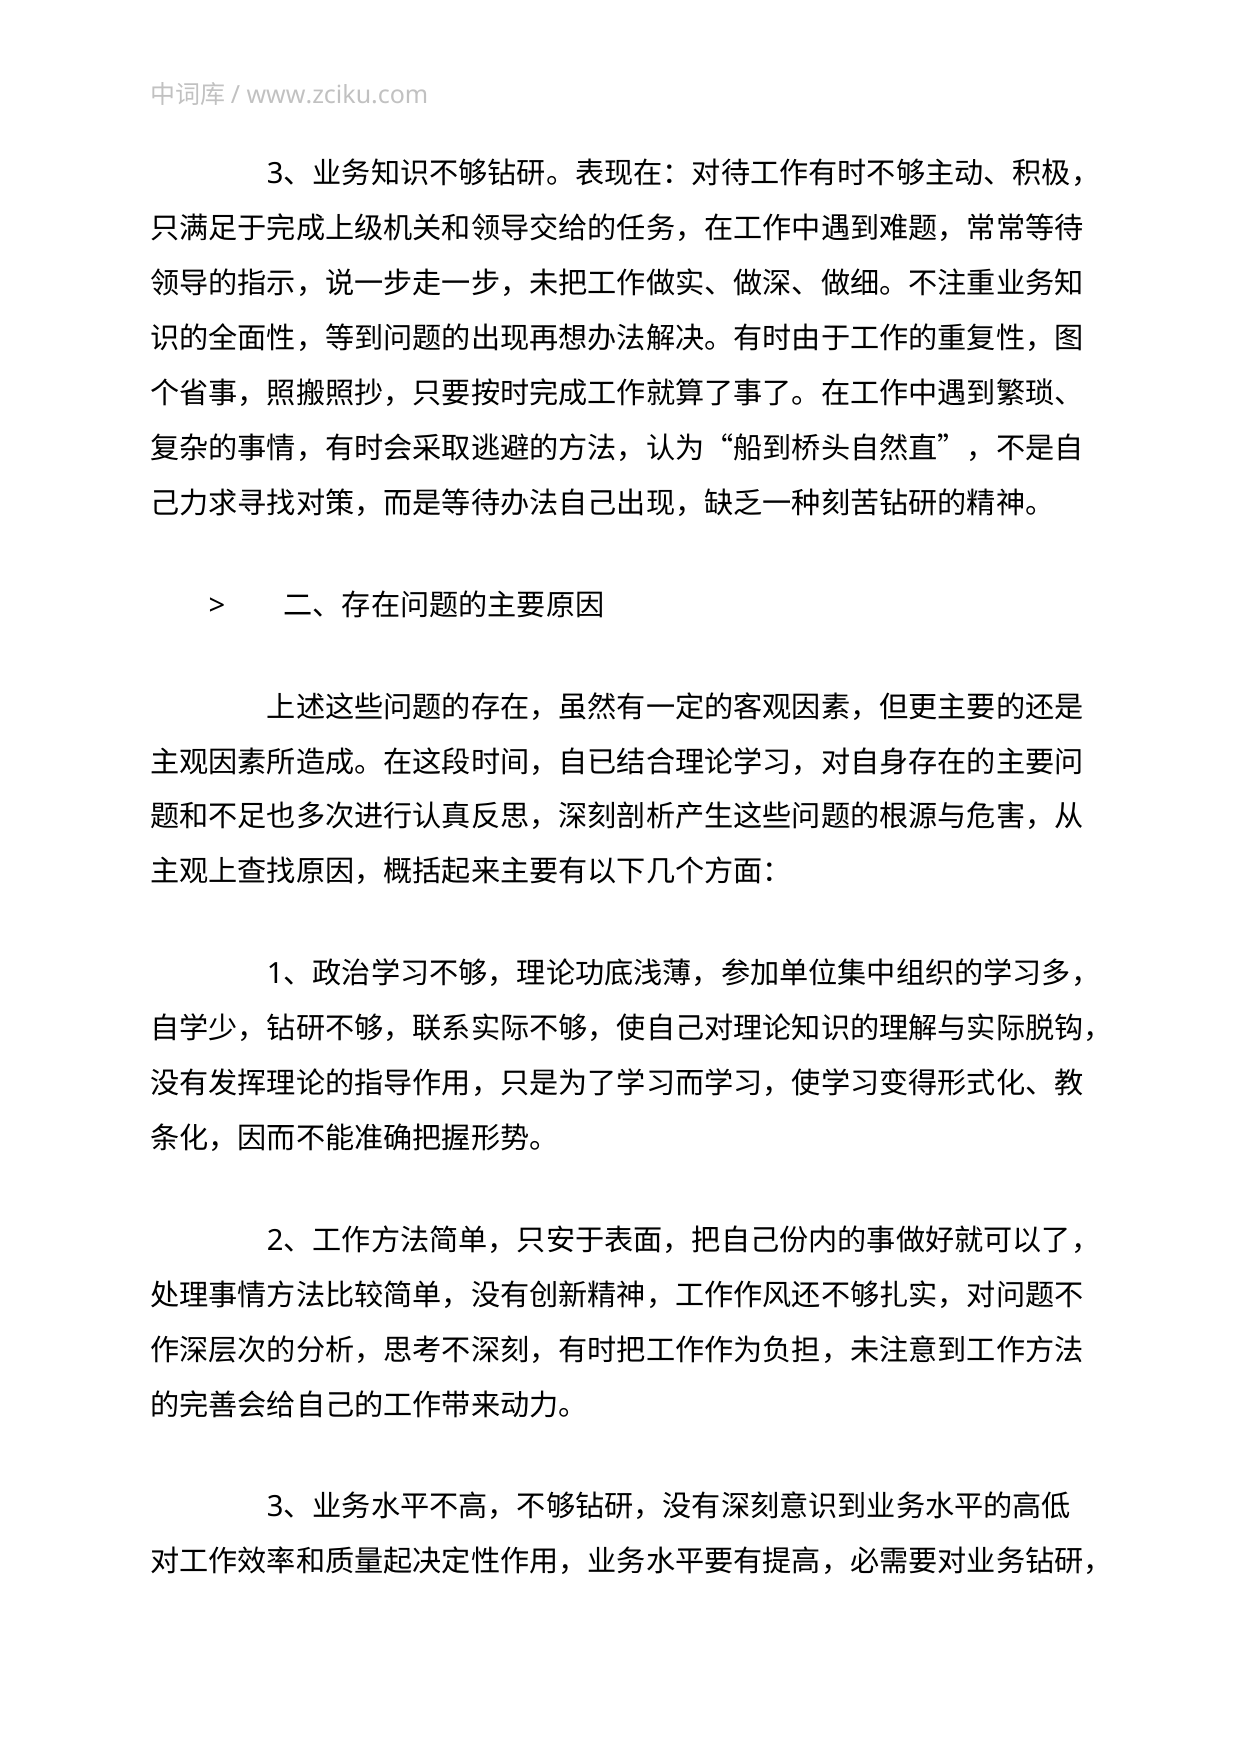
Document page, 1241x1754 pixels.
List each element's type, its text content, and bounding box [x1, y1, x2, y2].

text 2、工作方法简单，只安于表面，把自己份内的事做好就可以了，处理事情方法比较简单，没有创新精神，工作作风还不够扎实，对问题不作深层次的分析，思考不深刻，有时把工作作为负担，未注意到工作方法的完善会给自己的工作带来动力。 [150, 1216, 1090, 1423]
text 3、业务知识不够钻研。表现在：对待工作有时不够主动、积极，只满足于完成上级机关和领导交给的任务，在工作中遇到难题，常常等待领导的指示，说一步走一步，未把工作做实、做深、做细。不注重业务知识的全面性，等到问题的出现再想办法解决。有时由于工作的重复性，图个省事，照搬照抄，只要按时完成工作就算了事了。在工作中遇到繁琐、复杂的事情，有时会采取逃避的方法，认为“船到桥头自然直”，不是自己力求寻找对策，而是等待办法自己出现，缺乏一种刻苦钻研的精神。 [150, 150, 1090, 522]
text 1、政治学习不够，理论功底浅薄，参加单位集中组织的学习多，自学少，钻研不够，联系实际不够，使自己对理论知识的理解与实际脱钩，没有发挥理论的指导作用，只是为了学习而学习，使学习变得形式化、教条化，因而不能准确把握形势。 [150, 950, 1090, 1157]
text > 二、存在问题的主要原因 [150, 581, 1090, 624]
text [150, 1483, 1090, 1580]
text 上述这些问题的存在，虽然有一定的客观因素，但更主要的还是主观因素所造成。在这段时间，自已结合理论学习，对自身存在的主要问题和不足也多次进行认真反思，深刻剖析产生这些问题的根源与危害，从主观上查找原因，概括起来主要有以下几个方面： [150, 683, 1090, 890]
